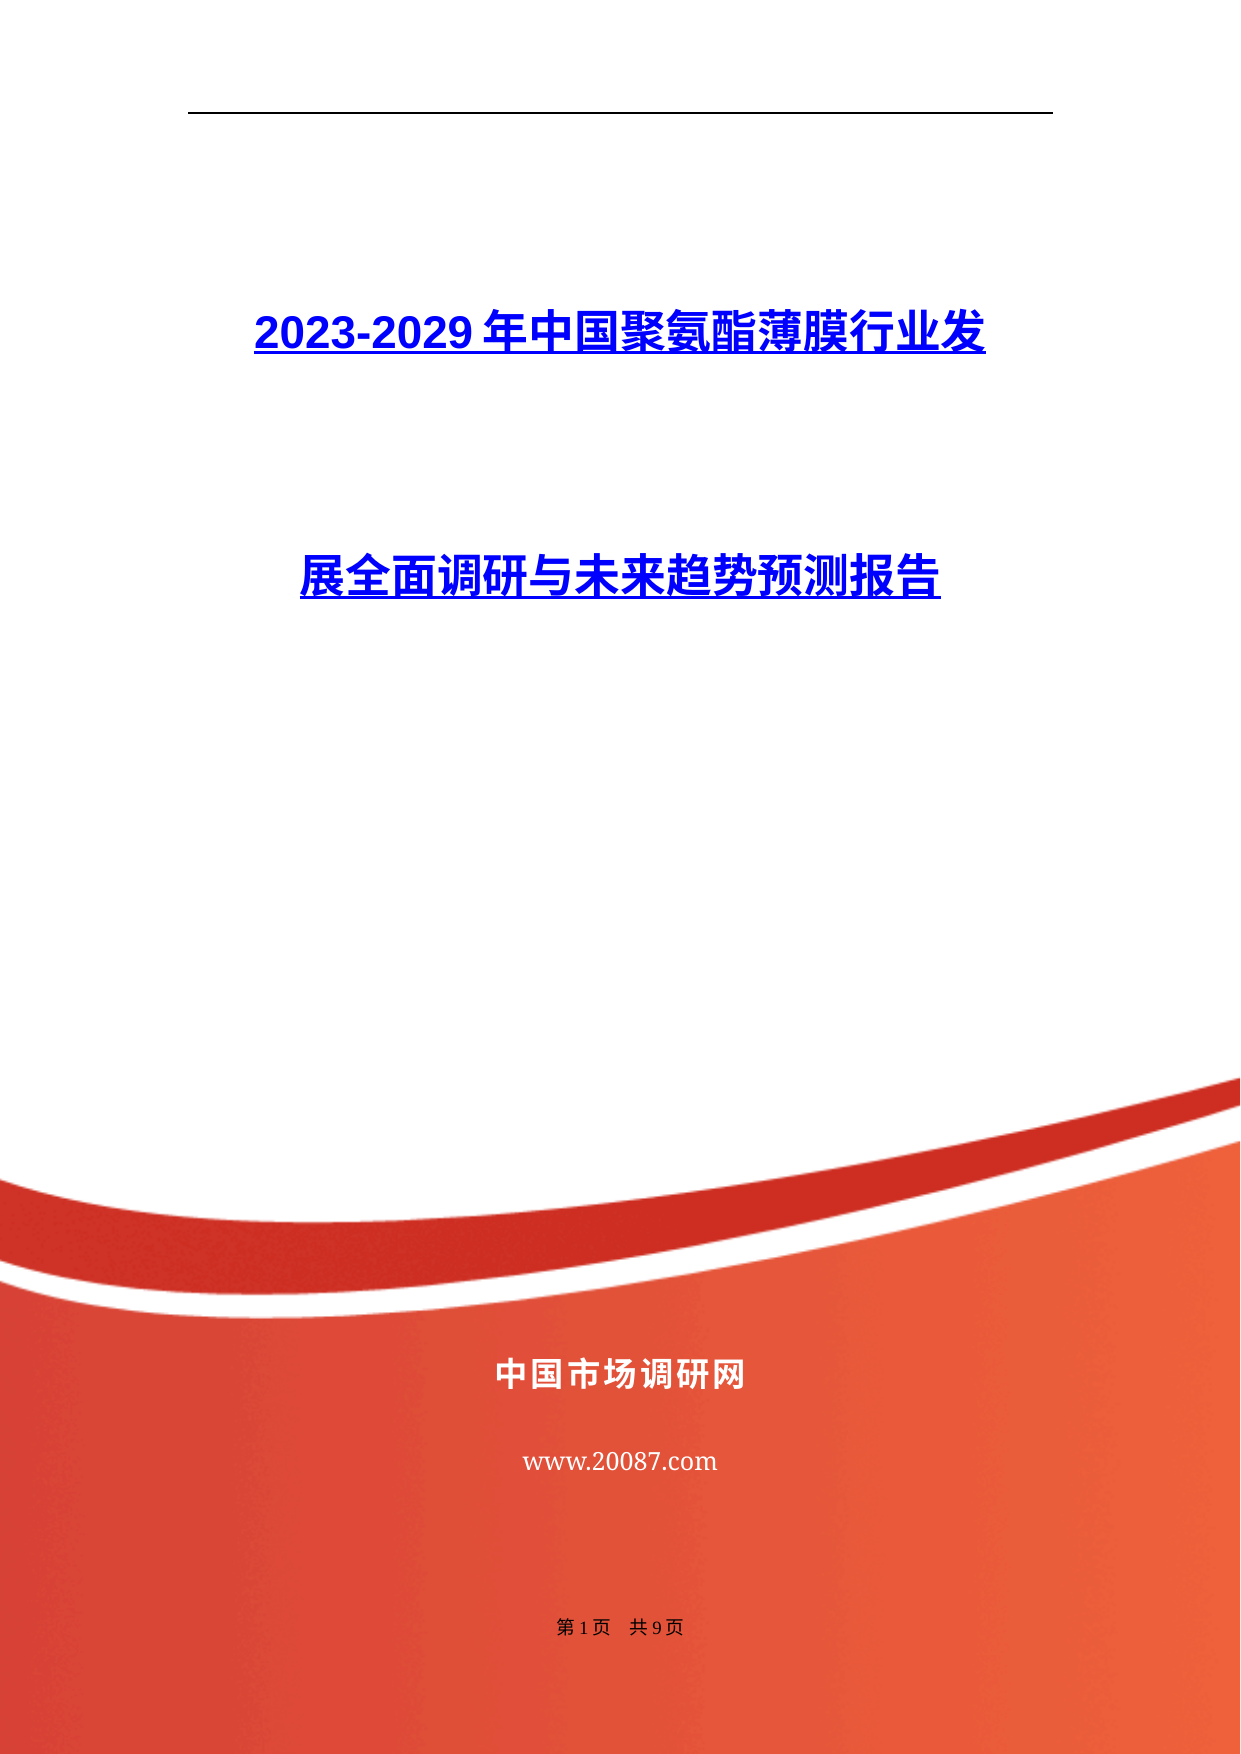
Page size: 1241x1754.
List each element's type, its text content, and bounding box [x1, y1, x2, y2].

table_header 2023-2029年中国聚氨酯薄膜行业发展全面调研与未来趋势预测报告 [188, 207, 1053, 773]
picture [0, 1006, 1241, 1754]
subtitle 中国市场调研网 [187, 1339, 1053, 1404]
text www.20087.com [187, 1428, 1053, 1493]
